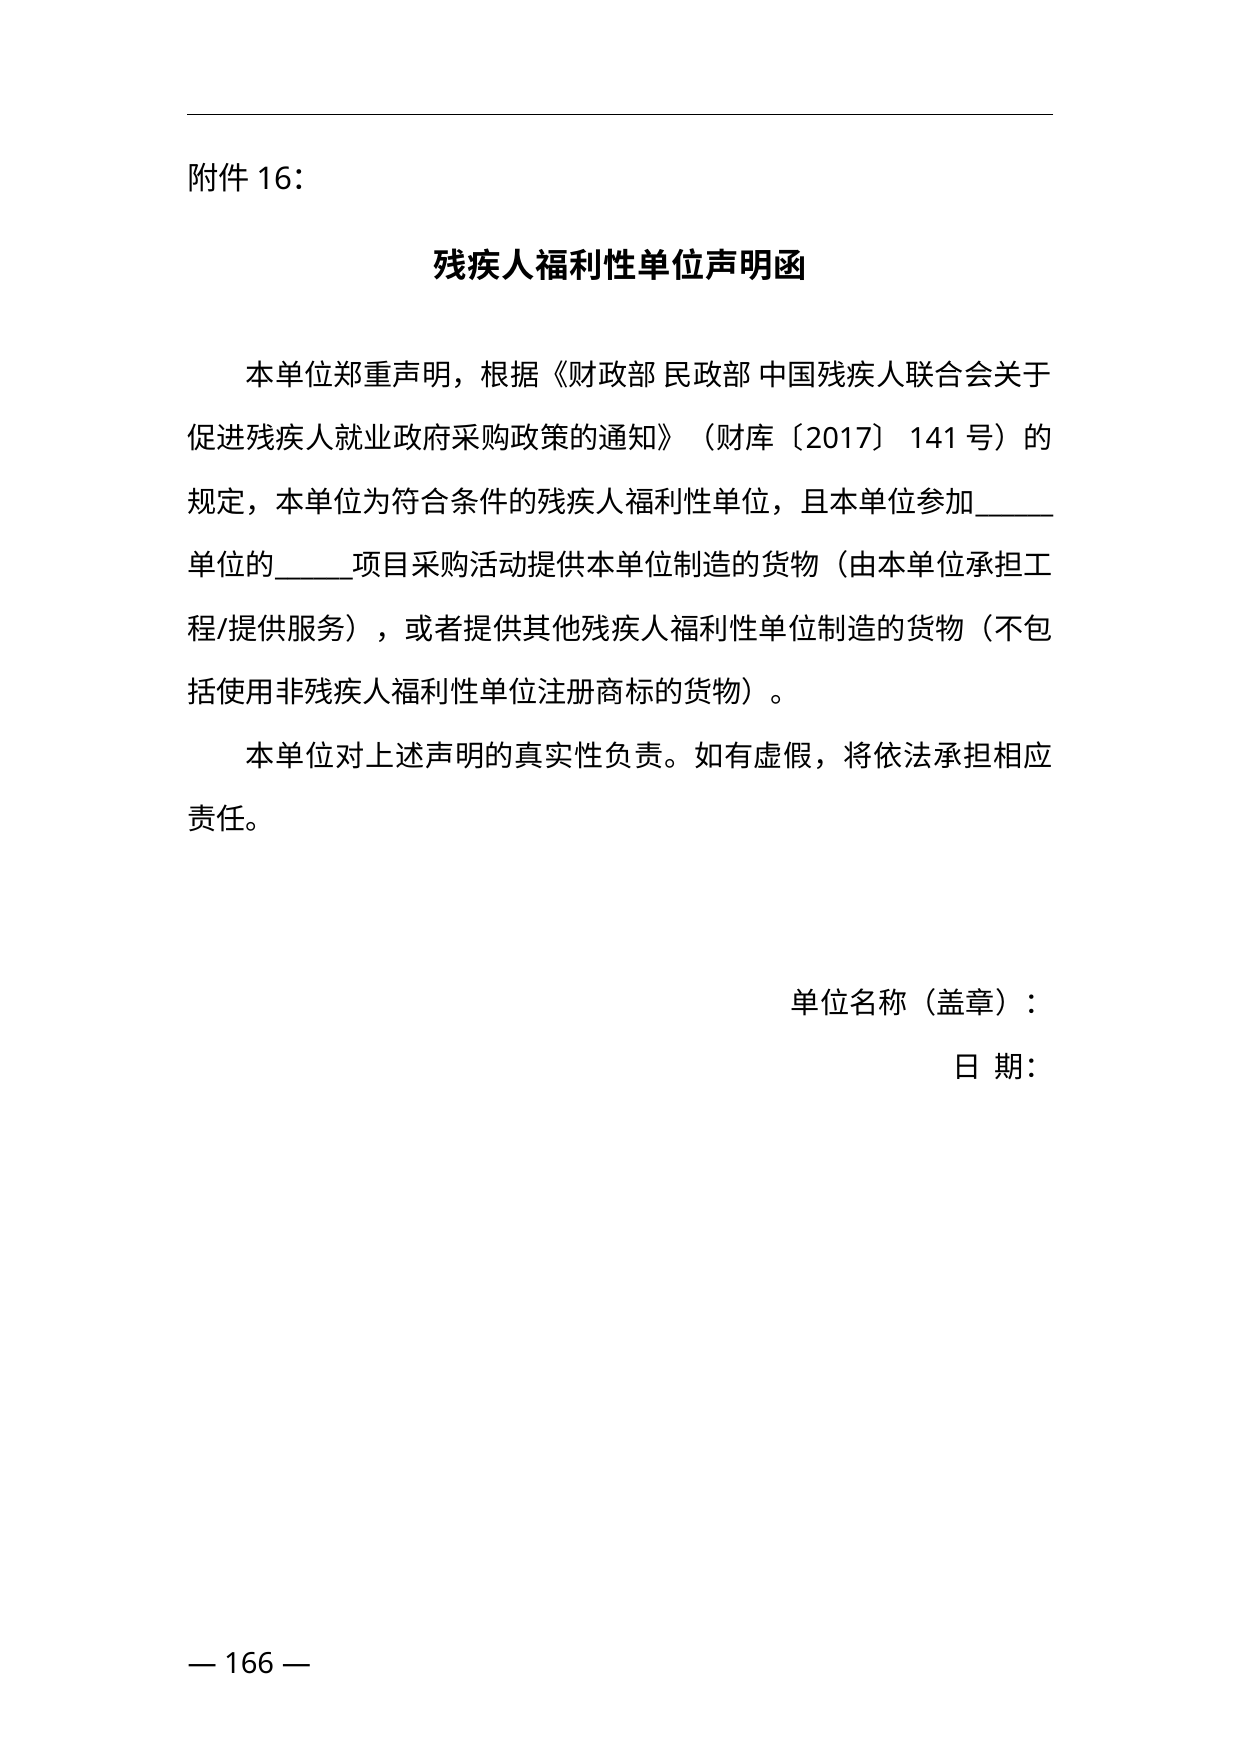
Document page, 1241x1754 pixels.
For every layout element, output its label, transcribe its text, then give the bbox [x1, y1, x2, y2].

text 单位名称（盖章）： [187, 980, 1053, 1022]
text 本单位郑重声明，根据《财政部 民政部 中国残疾人联合会关于促进残疾人就业政府采购政策的通知》（财库〔2017〕 141号）的规定，本单位为符合条件的残疾人福利性单位，且本单位参加______单位的______项目采购活动提供本单位制造的货物（由本单位承担工程/提供服务），或者提供其他残疾人福利性单位制造的货物（不包括使用非残疾人福利性单位注册商标的货物）。 [187, 351, 1053, 711]
text 本单位对上述声明的真实性负责。如有虚假，将依法承担相应责任。 [187, 732, 1053, 838]
text 日 期： [187, 1043, 1053, 1086]
text 附件16： [187, 153, 1053, 199]
text 残疾人福利性单位声明函 [187, 229, 1053, 290]
